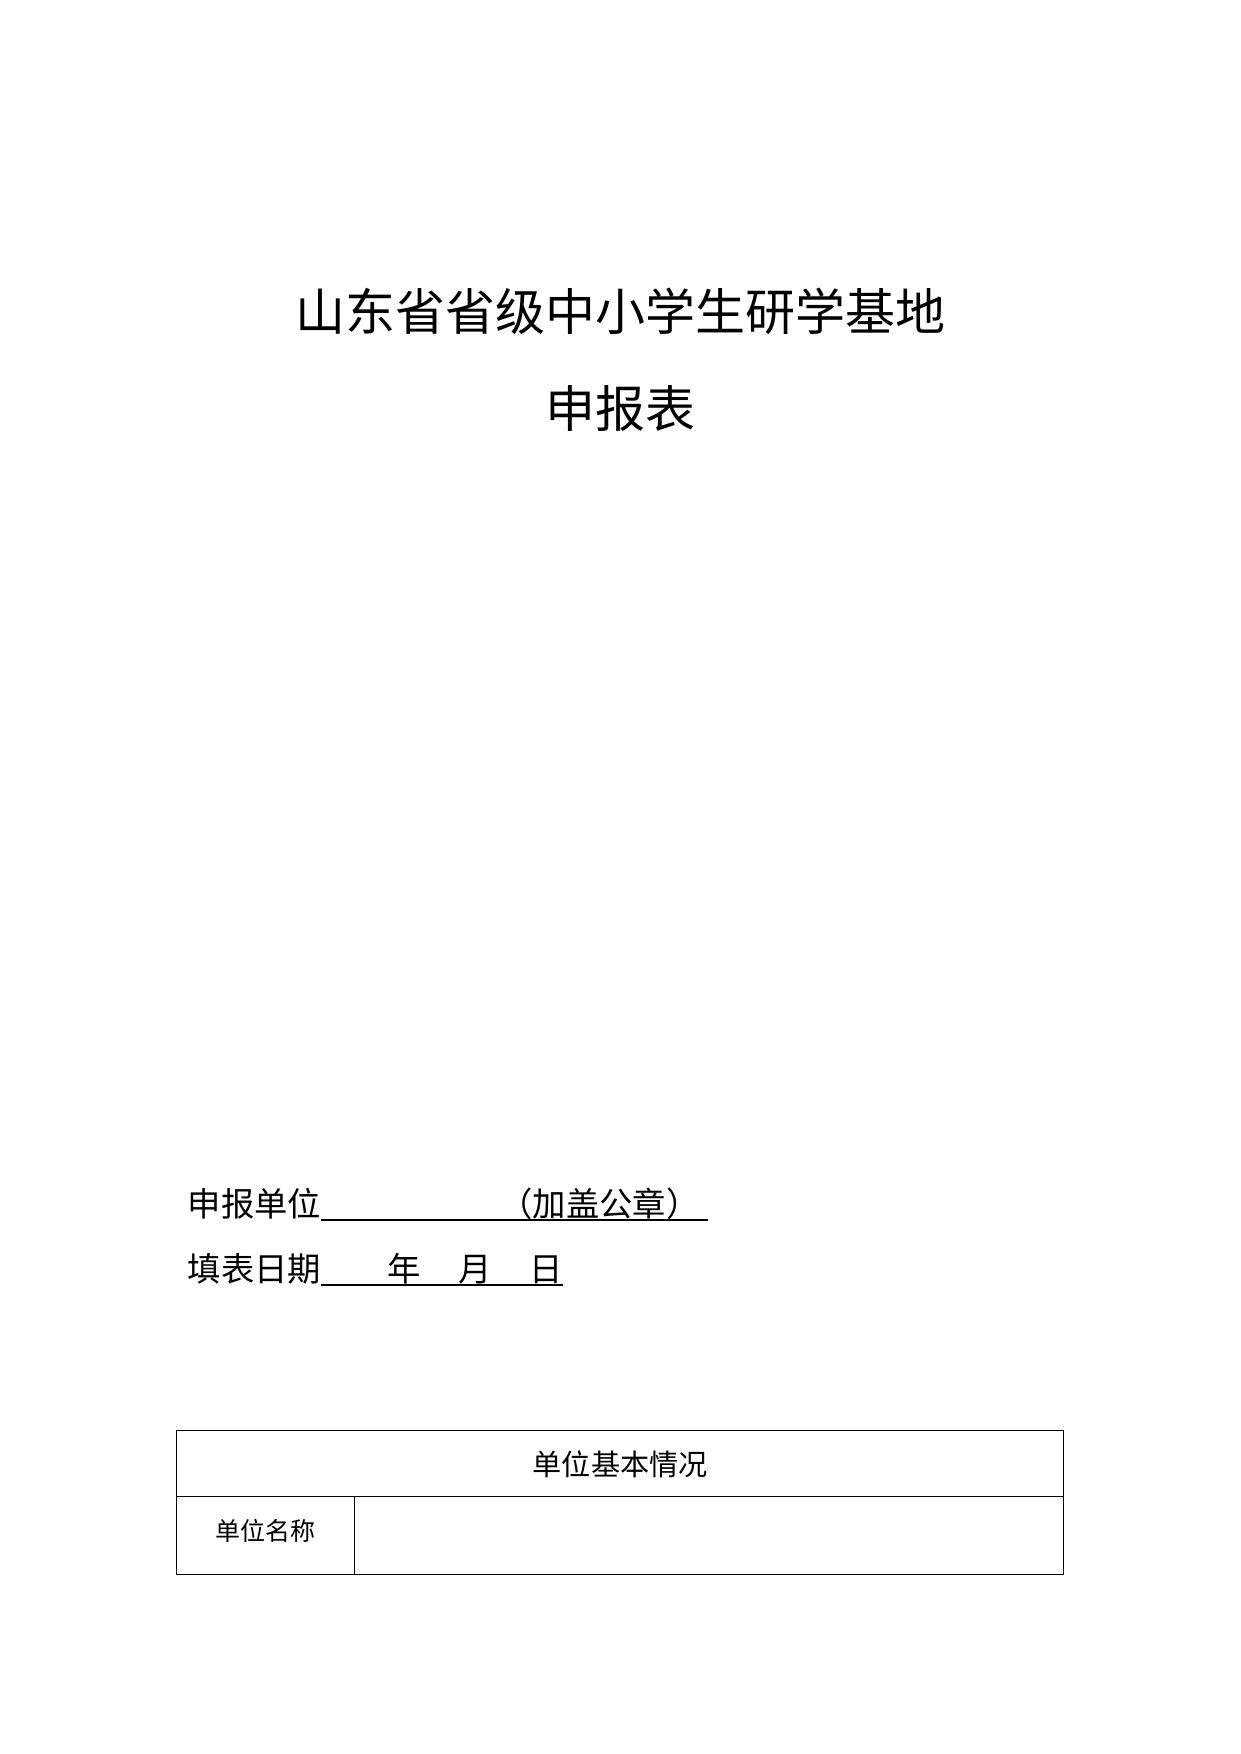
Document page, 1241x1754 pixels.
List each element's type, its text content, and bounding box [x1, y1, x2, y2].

table_cell [355, 1497, 1063, 1574]
text 申报表 [187, 357, 1053, 454]
text 填表日期 年 月 日 [187, 1234, 1053, 1299]
table_header 单位基本情况 [177, 1431, 1063, 1496]
table_cell 单位名称 [177, 1497, 354, 1574]
text 申报单位 （加盖公章） [187, 1169, 1053, 1234]
text 山东省省级中小学生研学基地 [187, 259, 1053, 357]
